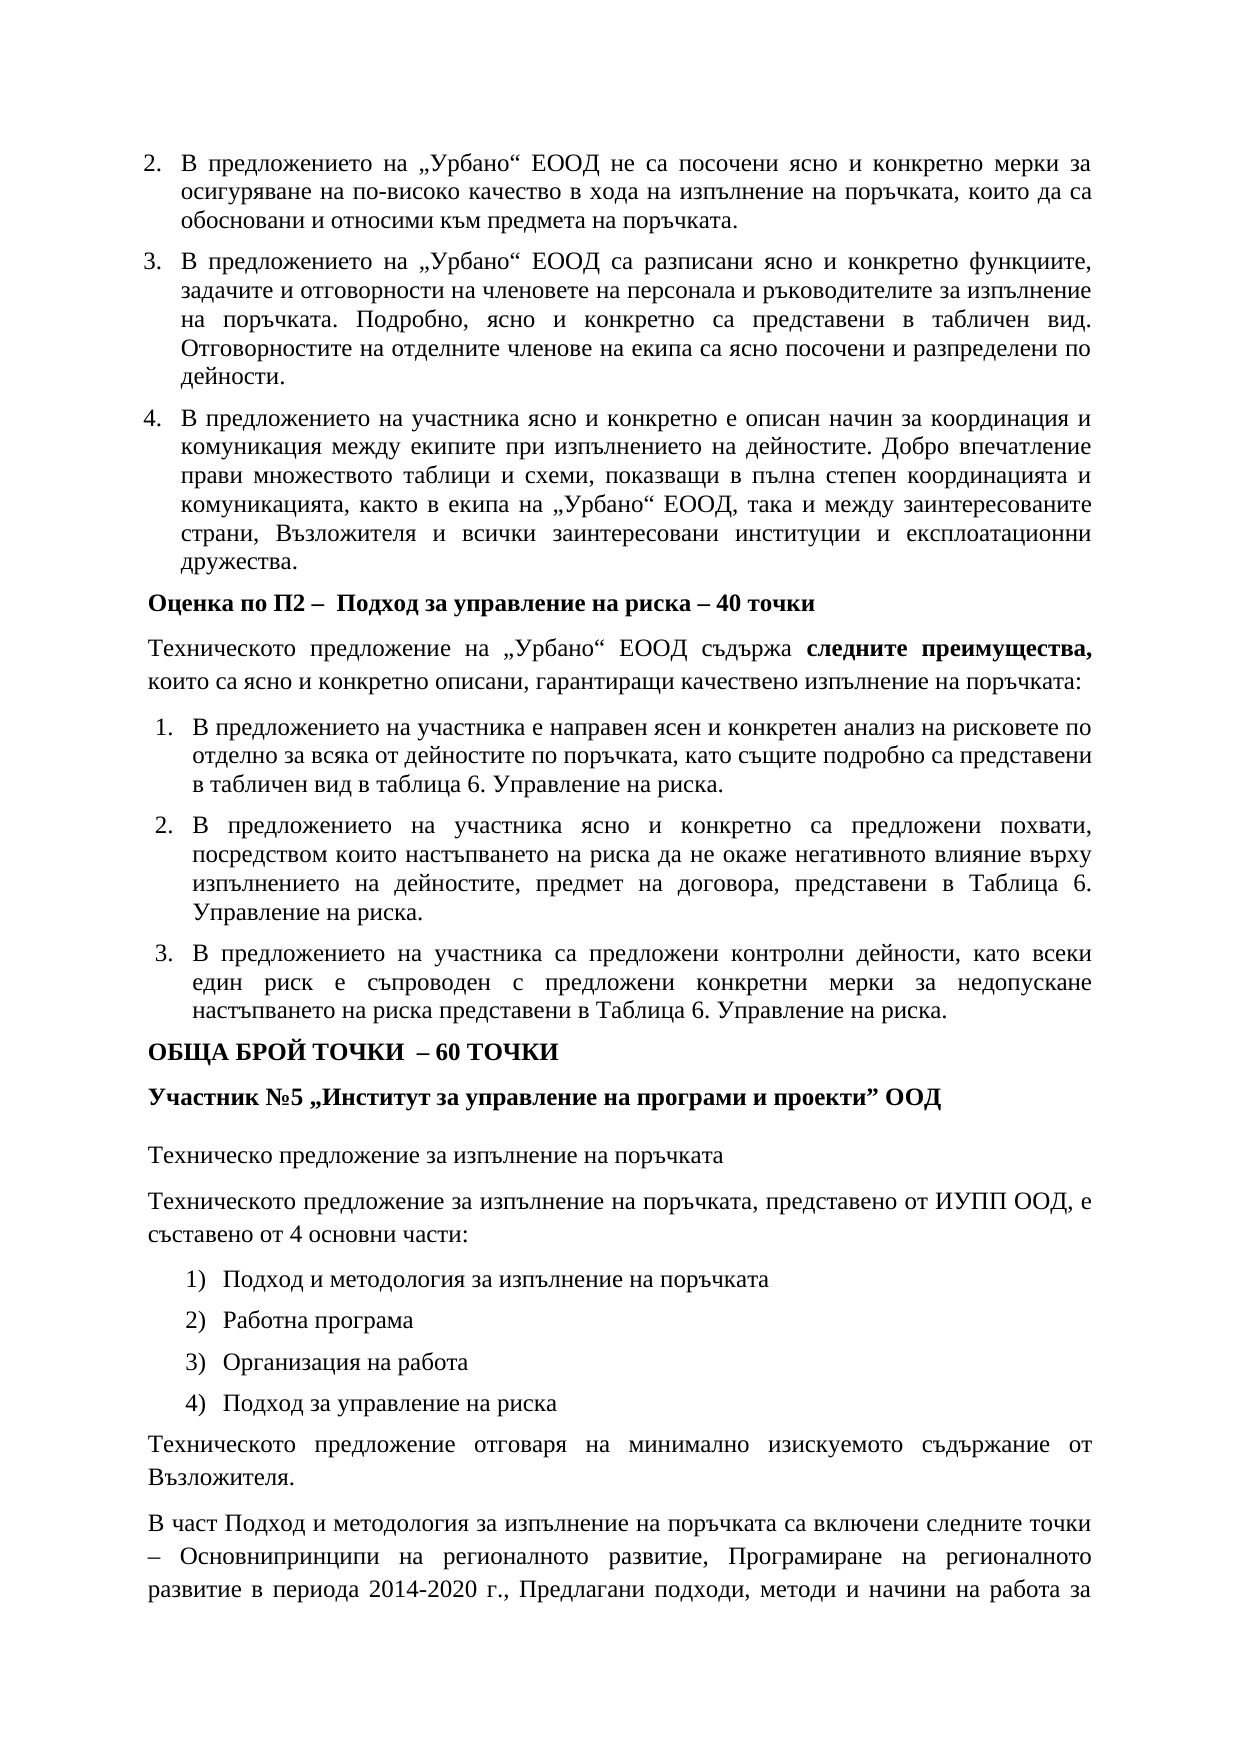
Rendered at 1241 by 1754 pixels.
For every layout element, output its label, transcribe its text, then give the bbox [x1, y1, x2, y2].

list Работна програма [185, 1306, 1093, 1334]
list В предложението на „Урбано“ ЕООД не са посочени ясно и конкретно мерки за осигуряване на по-високо качество в хода на изпълнение на поръчката, които да са обосновани и относими към предмета на поръчката. [143, 148, 1093, 234]
text Техническото предложение отговаря на минимално изискуемото съдържание от Възложителя. [148, 1429, 1093, 1491]
text Техническо предложение за изпълнение на поръчката [148, 1140, 1093, 1169]
list В предложението на „Урбано“ ЕООД са разписани ясно и конкретно функциите, задачите и отговорности на членовете на персонала и ръководителите за изпълнение на поръчката. Подробно, ясно и конкретно са представени в табличен вид. Отговорностите на отделните членове на екипа са ясно посочени и разпределени по дейности. [143, 246, 1093, 390]
text Техническото предложение за изпълнение на поръчката, представено от ИУПП ООД, е съставено от 4 основни части: [148, 1186, 1093, 1247]
list Подход за управление на риска [185, 1388, 1093, 1417]
list В предложението на участника е направен ясен и конкретен анализ на рисковете по отделно за всяка от дейностите по поръчката, като същите подробно са представени в табличен вид в таблица 6. Управление на риска. [154, 712, 1093, 798]
list В предложението на участника са предложени контролни дейности, като всеки един риск е съпроводен с предложени конкретни мерки за недопускане настъпването на риска представени в Таблица 6. Управление на риска. [154, 938, 1093, 1024]
list В предложението на участника ясно и конкретно са предложени похвати, посредством които настъпването на риска да не окаже негативното влияние върху изпълнението на дейностите, предмет на договора, представени в Таблица 6. Управление на риска. [154, 810, 1093, 925]
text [148, 1508, 1093, 1603]
list Организация на работа [185, 1347, 1093, 1376]
text Участник №5 „Институт за управление на програми и проекти” ООД [148, 1082, 1093, 1111]
list В предложението на участника ясно и конкретно е описан начин за координация и комуникация между екипите при изпълнението на дейностите. Добро впечатление прави множеството таблици и схеми, показващи в пълна степен координацията и комуникацията, както в екипа на „Урбано“ ЕООД, така и между заинтересованите страни, Възложителя и всички заинтересовани институции и експлоатационни дружества. [143, 403, 1093, 575]
text Оценка по П2 – Подход за управление на риска – 40 точки [148, 588, 1093, 616]
text ОБЩА БРОЙ ТОЧКИ – 60 ТОЧКИ [148, 1037, 1093, 1065]
text Техническото предложение на „Урбано“ ЕООД съдържа следните преимущества, които са ясно и конкретно описани, гарантиращи качествено изпълнение на поръчката: [148, 633, 1093, 695]
list Подход и методология за изпълнение на поръчката [185, 1264, 1093, 1293]
